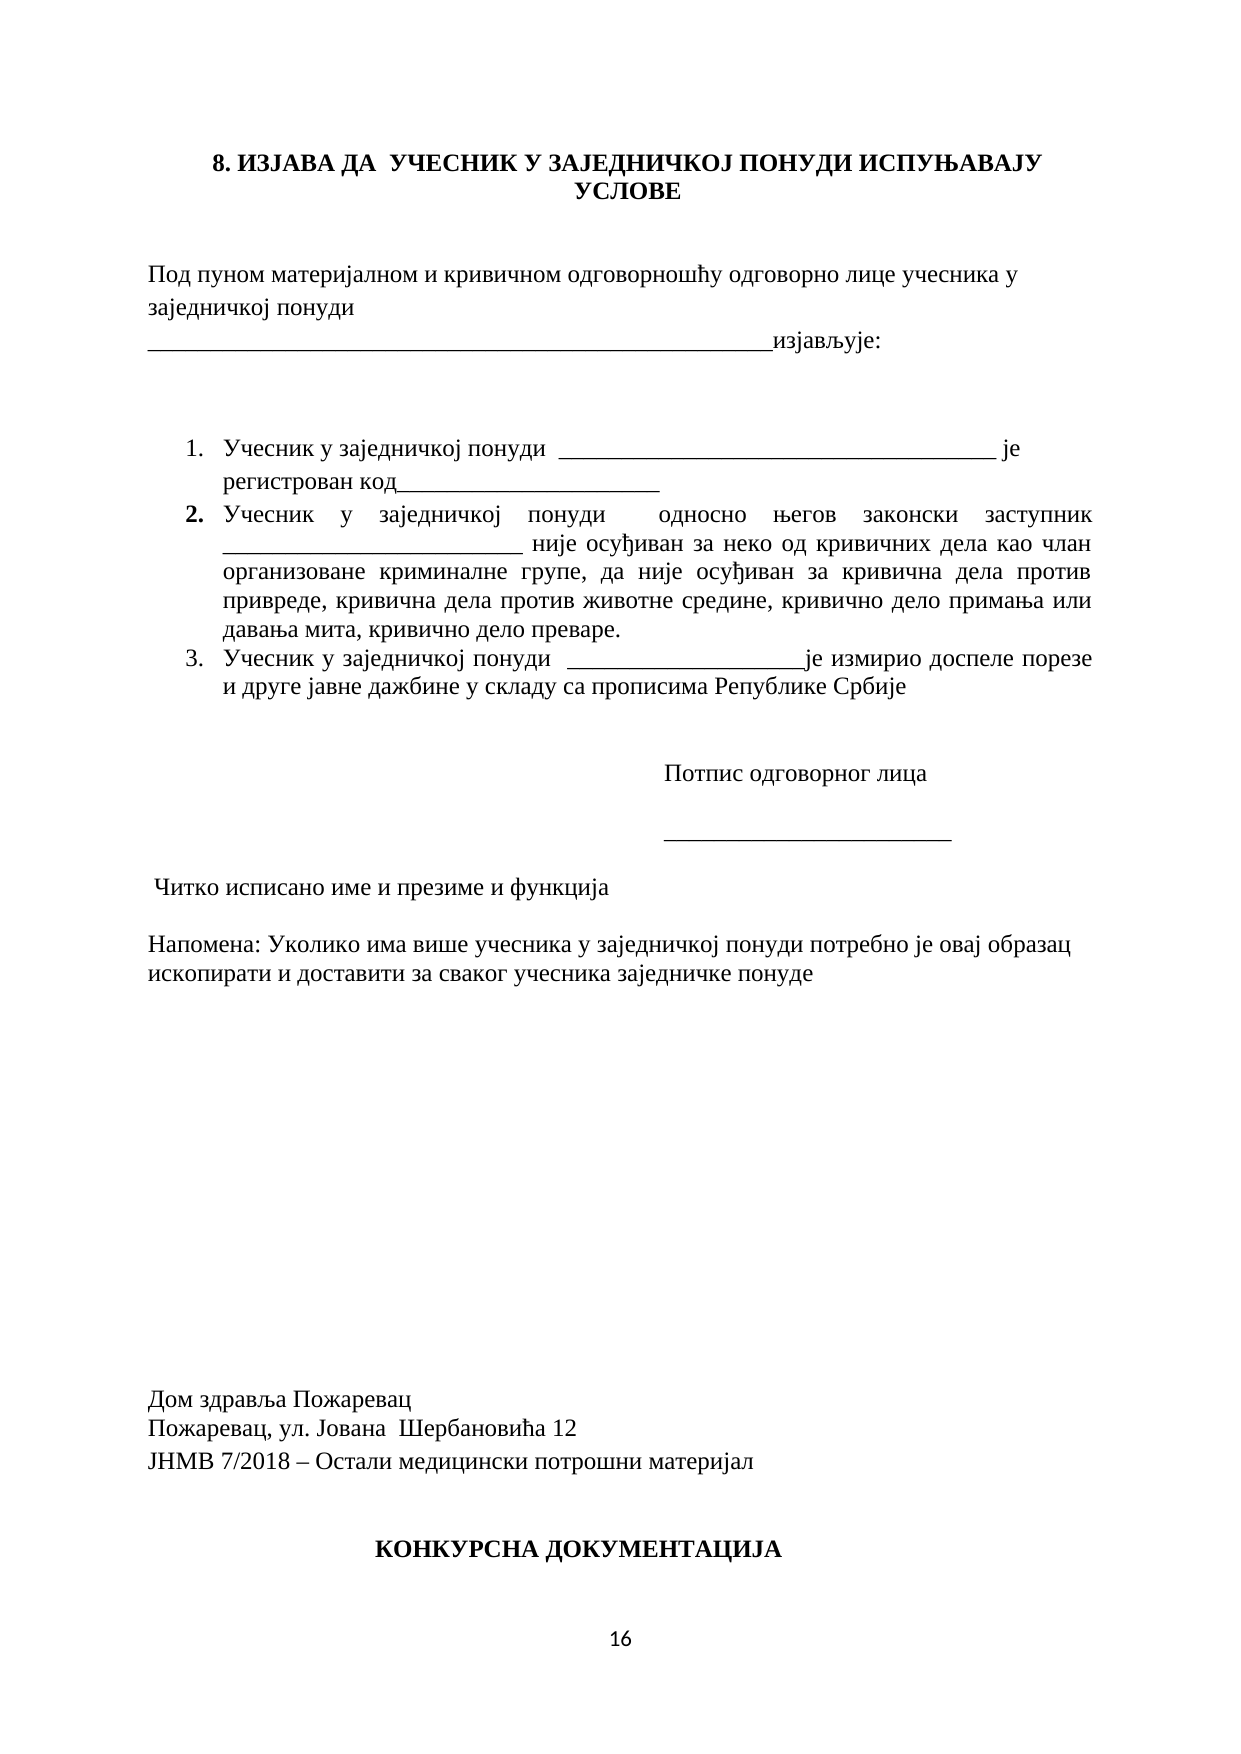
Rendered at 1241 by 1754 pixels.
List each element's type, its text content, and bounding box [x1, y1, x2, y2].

text Потпис одговорног лица [664, 758, 1092, 786]
list Учесник у заједничкој понуди ___________________________________ је регистрован код_____________________ [185, 433, 1092, 494]
subtitle КОНКУРСНА ДОКУМЕНТАЦИЈА [148, 1534, 984, 1563]
text Дом здравља Пожаревац [148, 1384, 1092, 1413]
text _______________________ [664, 815, 1092, 844]
text ЈНМВ 7/2018 – Остали медицински потрошни материјал [148, 1446, 1092, 1475]
text Читко исписано име и презиме и функција [148, 872, 1092, 901]
text Напомена: Уколико има више учесника у заједничкој понуди потребно је овај образац ископирати и доставити за сваког учесника заједничке понуде [148, 929, 1092, 987]
list Учесник у заједничкој понуди ___________________је измирио доспеле порезе и друге јавне дажбине у складу са прописима Републике Србије [185, 643, 1092, 700]
text Пожаревац, ул. Јована Шербановића 12 [148, 1413, 1092, 1442]
list Учесник у заједничкој понуди односно његов законски заступник ________________________ није осуђиван за неко од кривичних дела као члан организоване криминалне групе, да није осуђиван за кривична дела против привреде, кривична дела против животне средине, кривично дело примања или давања мита, кривично дело преваре. [185, 499, 1092, 643]
subtitle 8. ИЗЈАВА ДА УЧЕСНИК У ЗАЈЕДНИЧКОЈ ПОНУДИ ИСПУЊАВАЈУ УСЛОВЕ [162, 148, 1092, 205]
text Под пуном материјалном и кривичном одговорношћу одговорно лице учесника у заједничкој понуди __________________________________________________изјављује: [148, 259, 1092, 354]
